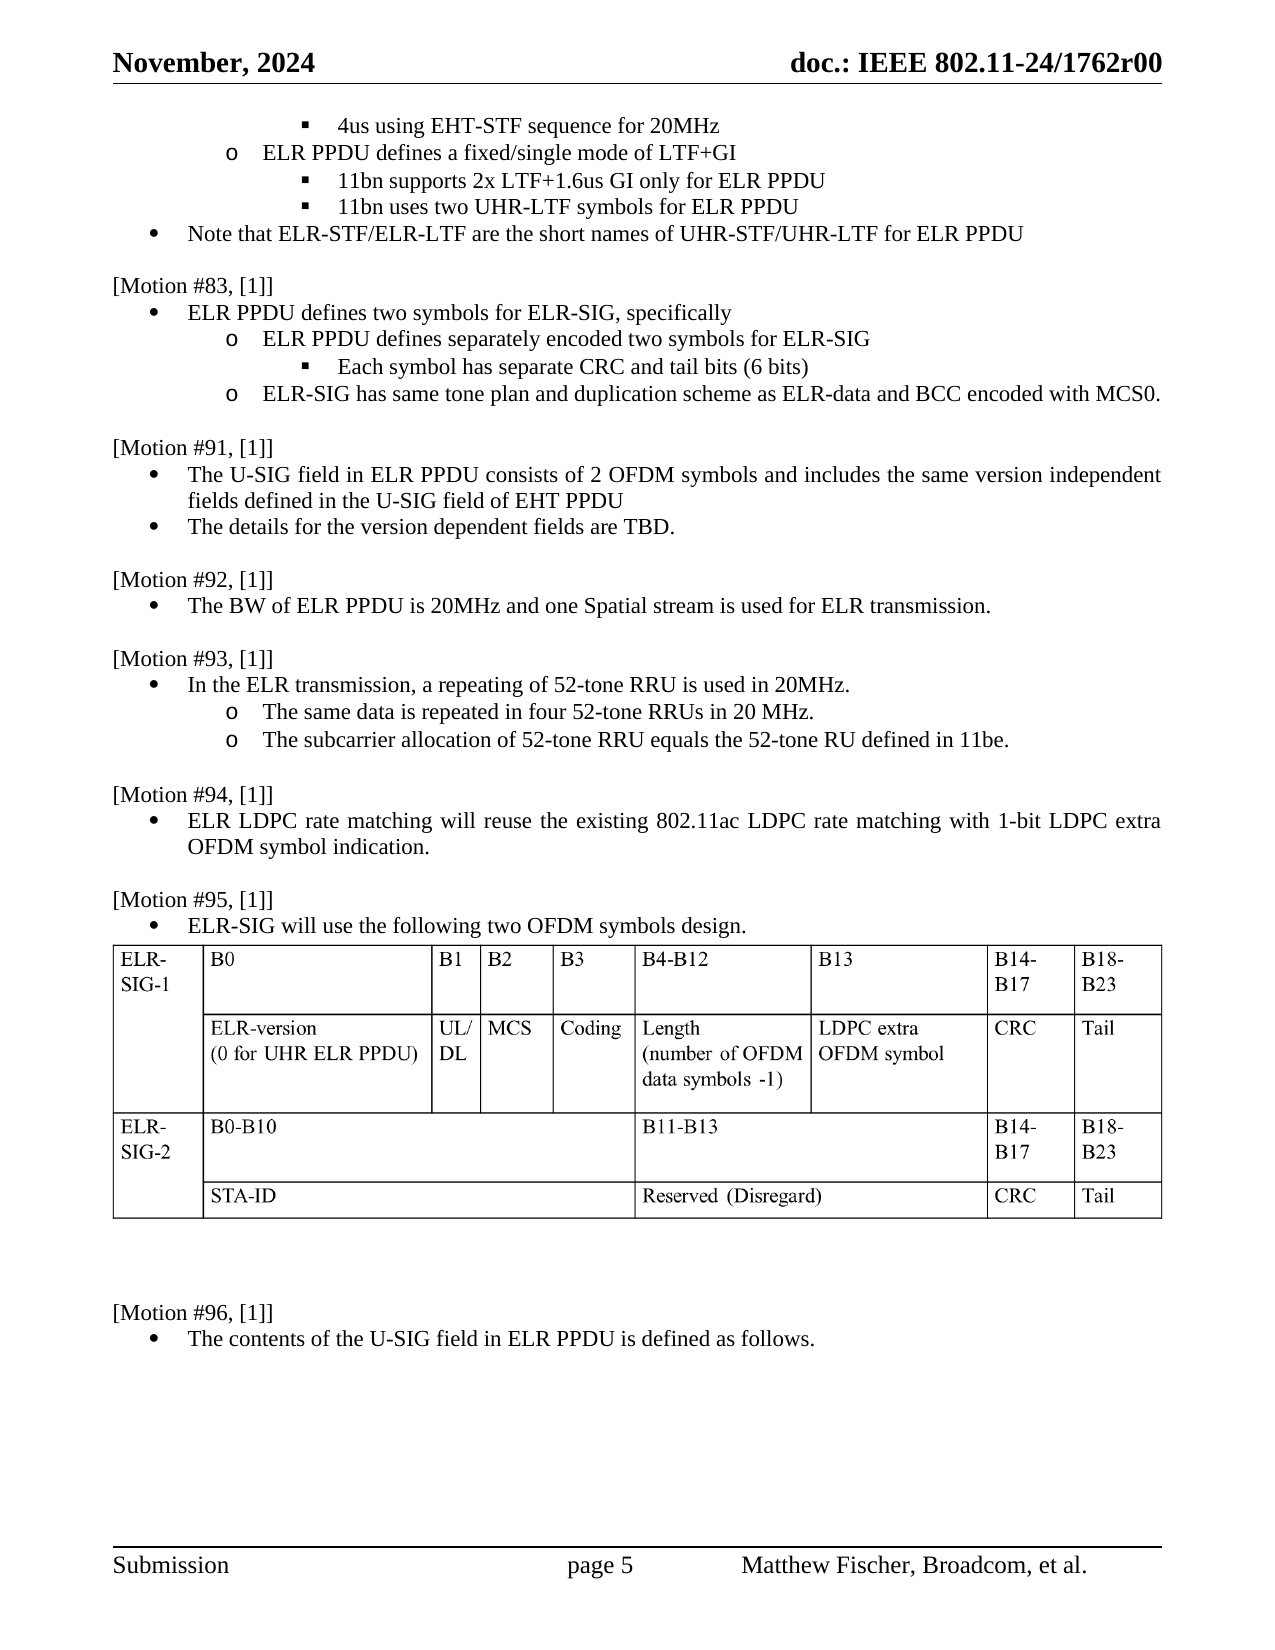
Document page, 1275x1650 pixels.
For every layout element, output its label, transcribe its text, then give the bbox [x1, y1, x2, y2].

text [Motion #96, [1]] [112, 1299, 1162, 1325]
list The U-SIG field in ELR PPDU consists of 2 OFDM symbols and includes the same version independent fields defined in the U-SIG field of EHT PPDU [150, 461, 1162, 513]
text [Motion #91, [1]] [112, 434, 1162, 461]
list 11bn uses two UHR-LTF symbols for ELR PPDU [300, 193, 1162, 220]
list 11bn supports 2x LTF+1.6us GI only for ELR PPDU [300, 167, 1162, 193]
list ELR PPDU defines two symbols for ELR-SIG, specifically [150, 299, 1162, 325]
picture [112, 938, 1163, 1220]
list Note that ELR-STF/ELR-LTF are the short names of UHR-STF/UHR-LTF for ELR PPDU [150, 220, 1162, 246]
list The contents of the U-SIG field in ELR PPDU is defined as follows. [150, 1325, 1162, 1352]
text [Motion #83, [1]] [112, 272, 1162, 299]
list The same data is repeated in four 52-tone RRUs in 20 MHz. [225, 698, 1162, 726]
list ELR-SIG will use the following two OFDM symbols design. [150, 912, 1162, 938]
list The details for the version dependent fields are TBD. [150, 513, 1162, 540]
list Each symbol has separate CRC and tail bits (6 bits) [300, 353, 1162, 380]
list ELR-SIG has same tone plan and duplication scheme as ELR-data and BCC encoded with MCS0. [225, 380, 1162, 408]
list The BW of ELR PPDU is 20MHz and one Spatial stream is used for ELR transmission. [150, 592, 1162, 619]
list ELR PPDU defines separately encoded two symbols for ELR-SIG [225, 325, 1162, 353]
list 4us using EHT-STF sequence for 20MHz [300, 112, 1162, 139]
text [Motion #94, [1]] [112, 781, 1162, 807]
list ELR LDPC rate matching will reuse the existing 802.11ac LDPC rate matching with 1-bit LDPC extra OFDM symbol indication. [150, 807, 1162, 860]
text [Motion #95, [1]] [112, 886, 1162, 912]
text [Motion #93, [1]] [112, 645, 1162, 672]
list In the ELR transmission, a repeating of 52-tone RRU is used in 20MHz. [150, 672, 1162, 698]
list The subcarrier allocation of 52-tone RRU equals the 52-tone RU defined in 11be. [225, 726, 1162, 754]
text [Motion #92, [1]] [112, 566, 1162, 592]
list ELR PPDU defines a fixed/single mode of LTF+GI [225, 139, 1162, 167]
